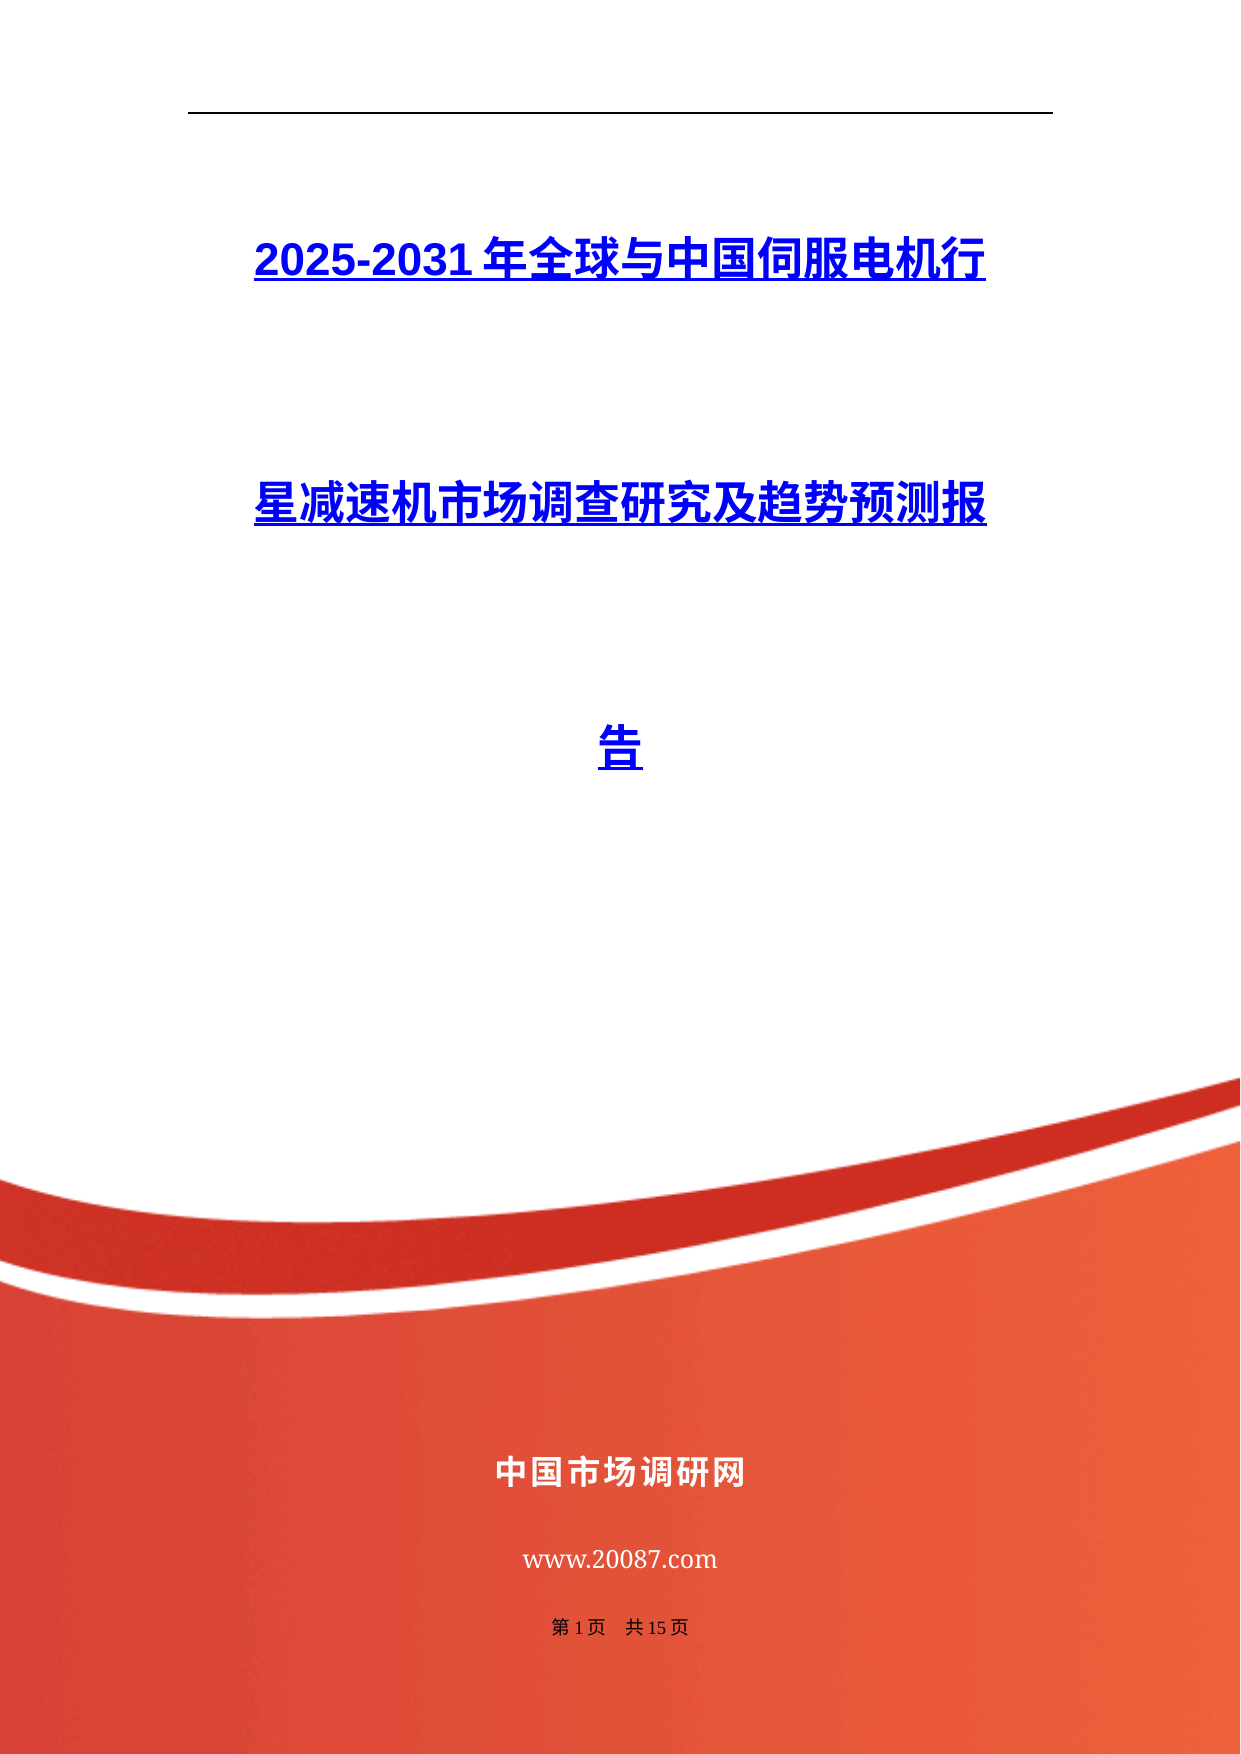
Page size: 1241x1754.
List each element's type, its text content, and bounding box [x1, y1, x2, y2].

text www.20087.com [187, 1526, 1053, 1591]
table_header 2025-2031年全球与中国伺服电机行星减速机市场调查研究及趋势预测报告 [188, 207, 1053, 871]
picture [0, 1006, 1241, 1754]
subtitle 中国市场调研网 [187, 1437, 1053, 1502]
